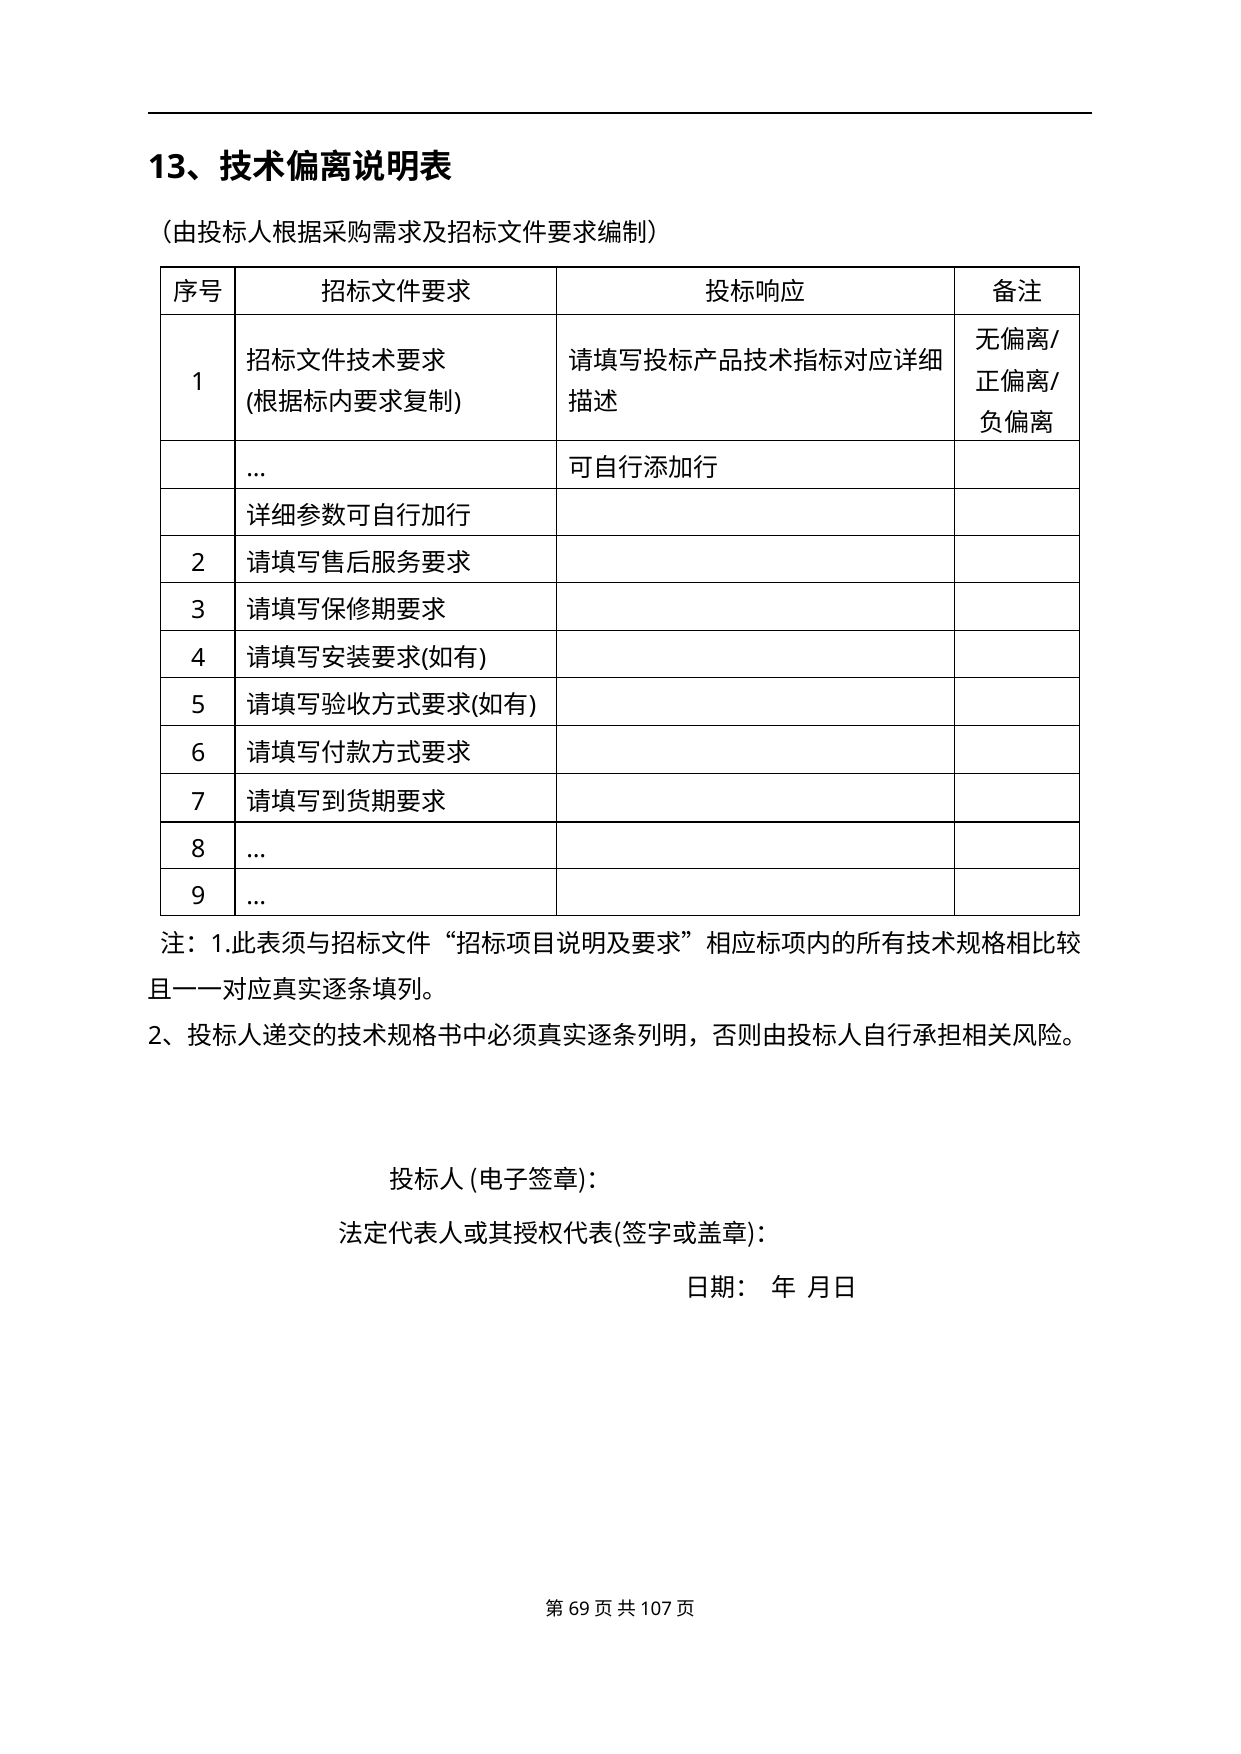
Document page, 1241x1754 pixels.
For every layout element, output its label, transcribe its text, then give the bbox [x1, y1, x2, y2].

table_cell 请填写付款方式要求 [236, 726, 556, 773]
table_cell [955, 631, 1079, 677]
table_cell [557, 774, 954, 821]
table_cell 详细参数可自行加行 [236, 489, 556, 535]
table_cell [955, 489, 1079, 535]
table_header 投标响应 [557, 268, 954, 314]
table_cell [557, 823, 954, 868]
table_cell [955, 441, 1079, 488]
text 法定代表人或其授权代表(签字或盖章)： [148, 1213, 1092, 1250]
table_cell 6 [161, 726, 234, 773]
table_cell 请填写投标产品技术指标对应详细描述 [557, 315, 954, 440]
text （由投标人根据采购需求及招标文件要求编制） [148, 212, 1092, 248]
table_cell [557, 583, 954, 630]
table_cell 7 [161, 774, 234, 821]
table_cell [557, 869, 954, 915]
text 注：1.此表须与招标文件“招标项目说明及要求”相应标项内的所有技术规格相比较且一一对应真实逐条填列。 [148, 916, 1092, 1008]
table_cell 5 [161, 678, 234, 724]
table_cell 1 [161, 315, 234, 440]
table_cell [557, 726, 954, 773]
table_cell 可自行添加行 [557, 441, 954, 488]
table_cell 4 [161, 631, 234, 677]
table_cell 3 [161, 583, 234, 630]
table_cell … [236, 441, 556, 488]
table_cell [955, 583, 1079, 630]
table_cell [955, 536, 1079, 582]
table_cell [161, 441, 234, 488]
table_header 序号 [161, 268, 234, 314]
table_cell 请填写到货期要求 [236, 774, 556, 821]
text 2、投标人递交的技术规格书中必须真实逐条列明，否则由投标人自行承担相关风险。 [148, 1008, 1092, 1054]
table_cell 请填写保修期要求 [236, 583, 556, 630]
table_cell [955, 869, 1079, 915]
text 日期： 年 月日 [148, 1268, 1092, 1304]
table_cell 无偏离/正偏离/负偏离 [955, 315, 1079, 440]
table_cell [955, 774, 1079, 821]
table_header 备注 [955, 268, 1079, 314]
table_cell 招标文件技术要求 (根据标内要求复制) [236, 315, 556, 440]
table_cell … [236, 869, 556, 915]
text 投标人 (电子签章)： [148, 1159, 1092, 1195]
table_cell [557, 631, 954, 677]
table_cell [955, 726, 1079, 773]
text 13、技术偏离说明表 [148, 139, 1092, 188]
table_cell [161, 489, 234, 535]
table_cell … [236, 823, 556, 868]
table_cell 8 [161, 823, 234, 868]
table_cell 2 [161, 536, 234, 582]
table_cell [557, 536, 954, 582]
table_cell [955, 823, 1079, 868]
table_cell 9 [161, 869, 234, 915]
table_cell [955, 678, 1079, 724]
table_cell [557, 678, 954, 724]
table_header 招标文件要求 [236, 268, 556, 314]
table_cell 请填写验收方式要求(如有) [236, 678, 556, 724]
table_cell 请填写安装要求(如有) [236, 631, 556, 677]
table_cell 请填写售后服务要求 [236, 536, 556, 582]
table_cell [557, 489, 954, 535]
